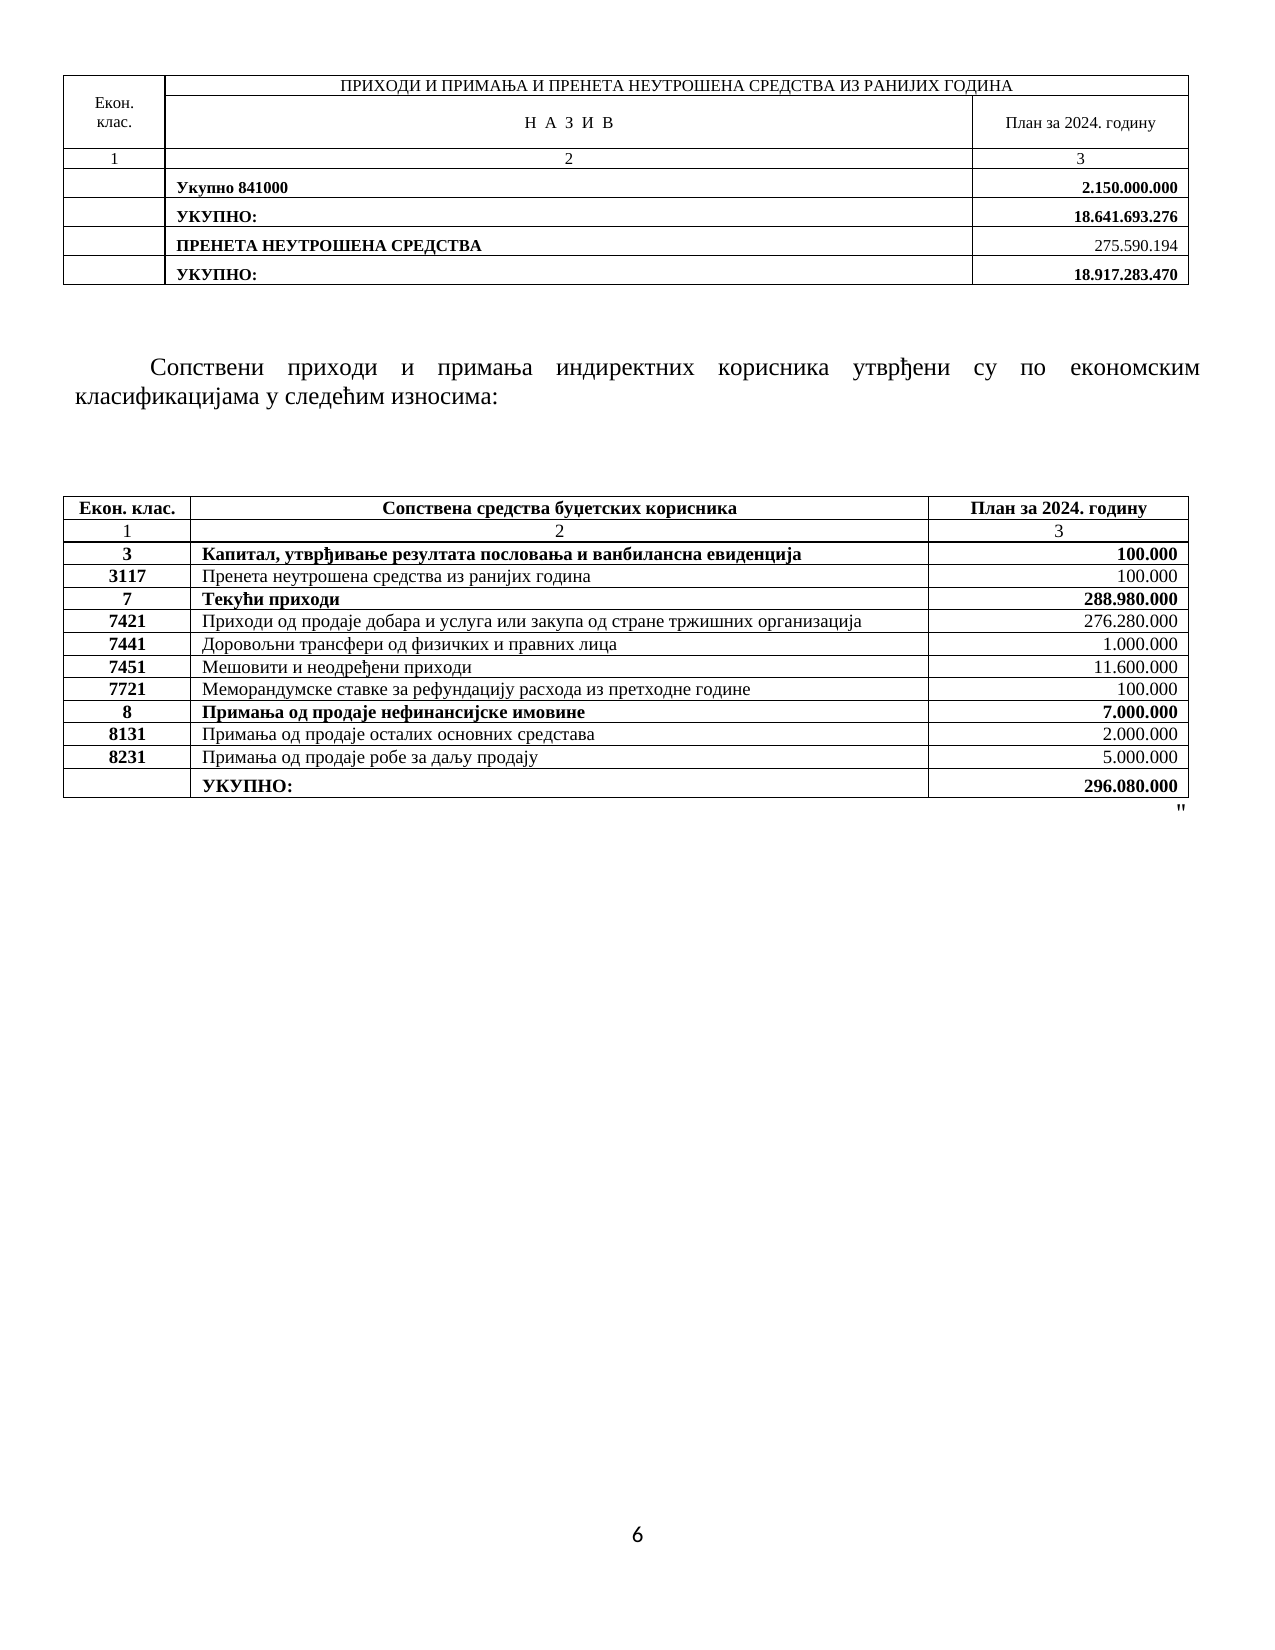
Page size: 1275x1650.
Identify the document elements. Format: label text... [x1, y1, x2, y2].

table_cell 2.000.000 [929, 723, 1188, 745]
table_cell 1.000.000 [929, 633, 1188, 654]
table_cell 3 [973, 149, 1188, 168]
table_cell [64, 198, 164, 226]
table_cell Укупно 841000 [166, 169, 972, 197]
table_header Екон. клас. [64, 497, 190, 519]
table_cell Примања од продаје осталих основних средстава [191, 723, 928, 745]
table_cell 2.150.000.000 [973, 169, 1188, 197]
table_cell Капитал, утврђивање резултата пословања и ванбилансна евиденција [191, 543, 928, 564]
table_cell 7 [64, 588, 190, 609]
table_cell 288.980.000 [929, 588, 1188, 609]
table_cell 8 [64, 701, 190, 722]
table_cell 275.590.194 [973, 227, 1188, 255]
table_header ПРИХОДИ И ПРИМАЊА И ПРЕНЕТА НЕУТРОШЕНА СРЕДСТВА ИЗ РАНИЈИХ ГОДИНА [166, 76, 1188, 95]
table_cell 3117 [64, 565, 190, 587]
table_cell 1 [64, 149, 164, 168]
table_cell Примања од продаје робе за даљу продају [191, 746, 928, 767]
table_cell 11.600.000 [929, 656, 1188, 677]
table_header Сопствена средства буџетских корисника [191, 497, 928, 519]
table_cell 7451 [64, 656, 190, 677]
table_cell Мешовити и неодређени приходи [191, 656, 928, 677]
table_cell Н А З И В [166, 96, 972, 148]
table_cell 296.080.000 [929, 769, 1188, 797]
table_cell 100.000 [929, 543, 1188, 564]
table_cell УКУПНО: [166, 256, 972, 284]
table_cell 2 [166, 149, 972, 168]
text Сопствени приходи и примања индиректних корисника утврђени су по економским класификацијама у следећим износима: [75, 352, 1200, 410]
table_cell [64, 227, 164, 255]
table_cell 5.000.000 [929, 746, 1188, 767]
table_cell УКУПНО: [166, 198, 972, 226]
table_cell Приходи од продаје добара и услуга или закупа од стране тржишних организација [191, 610, 928, 632]
table_cell 276.280.000 [929, 610, 1188, 632]
table_cell 7441 [64, 633, 190, 654]
table_cell 7.000.000 [929, 701, 1188, 722]
table_header План за 2024. годину [929, 497, 1188, 519]
table_cell План за 2024. годину [973, 96, 1188, 148]
table_cell [64, 769, 190, 797]
table_cell Меморандумске ставке за рефундацију расхода из претходне године [191, 678, 928, 700]
table_cell 8231 [64, 746, 190, 767]
table_cell 2 [191, 520, 928, 541]
table_cell 18.917.283.470 [973, 256, 1188, 284]
table_cell ПРЕНЕТА НЕУТРОШЕНА СРЕДСТВА [166, 227, 972, 255]
table_cell [64, 169, 164, 197]
table_cell УКУПНО: [191, 769, 928, 797]
table_header Екон. клас. [64, 76, 164, 148]
table_cell 1 [64, 520, 190, 541]
table_cell 8131 [64, 723, 190, 745]
table_cell Пренета неутрошена средства из ранијих година [191, 565, 928, 587]
table_cell 18.641.693.276 [973, 198, 1188, 226]
table_cell Текући приходи [191, 588, 928, 609]
table_cell 3 [929, 520, 1188, 541]
table_cell 7421 [64, 610, 190, 632]
table_cell 100.000 [929, 565, 1188, 587]
table_cell 7721 [64, 678, 190, 700]
table_cell 3 [64, 543, 190, 564]
table_cell Доровољни трансфери од физичких и правних лица [191, 633, 928, 654]
table_cell 100.000 [929, 678, 1188, 700]
table_cell [64, 256, 164, 284]
text '' [75, 798, 1200, 829]
table_cell Примања од продаје нефинансијске имовине [191, 701, 928, 722]
